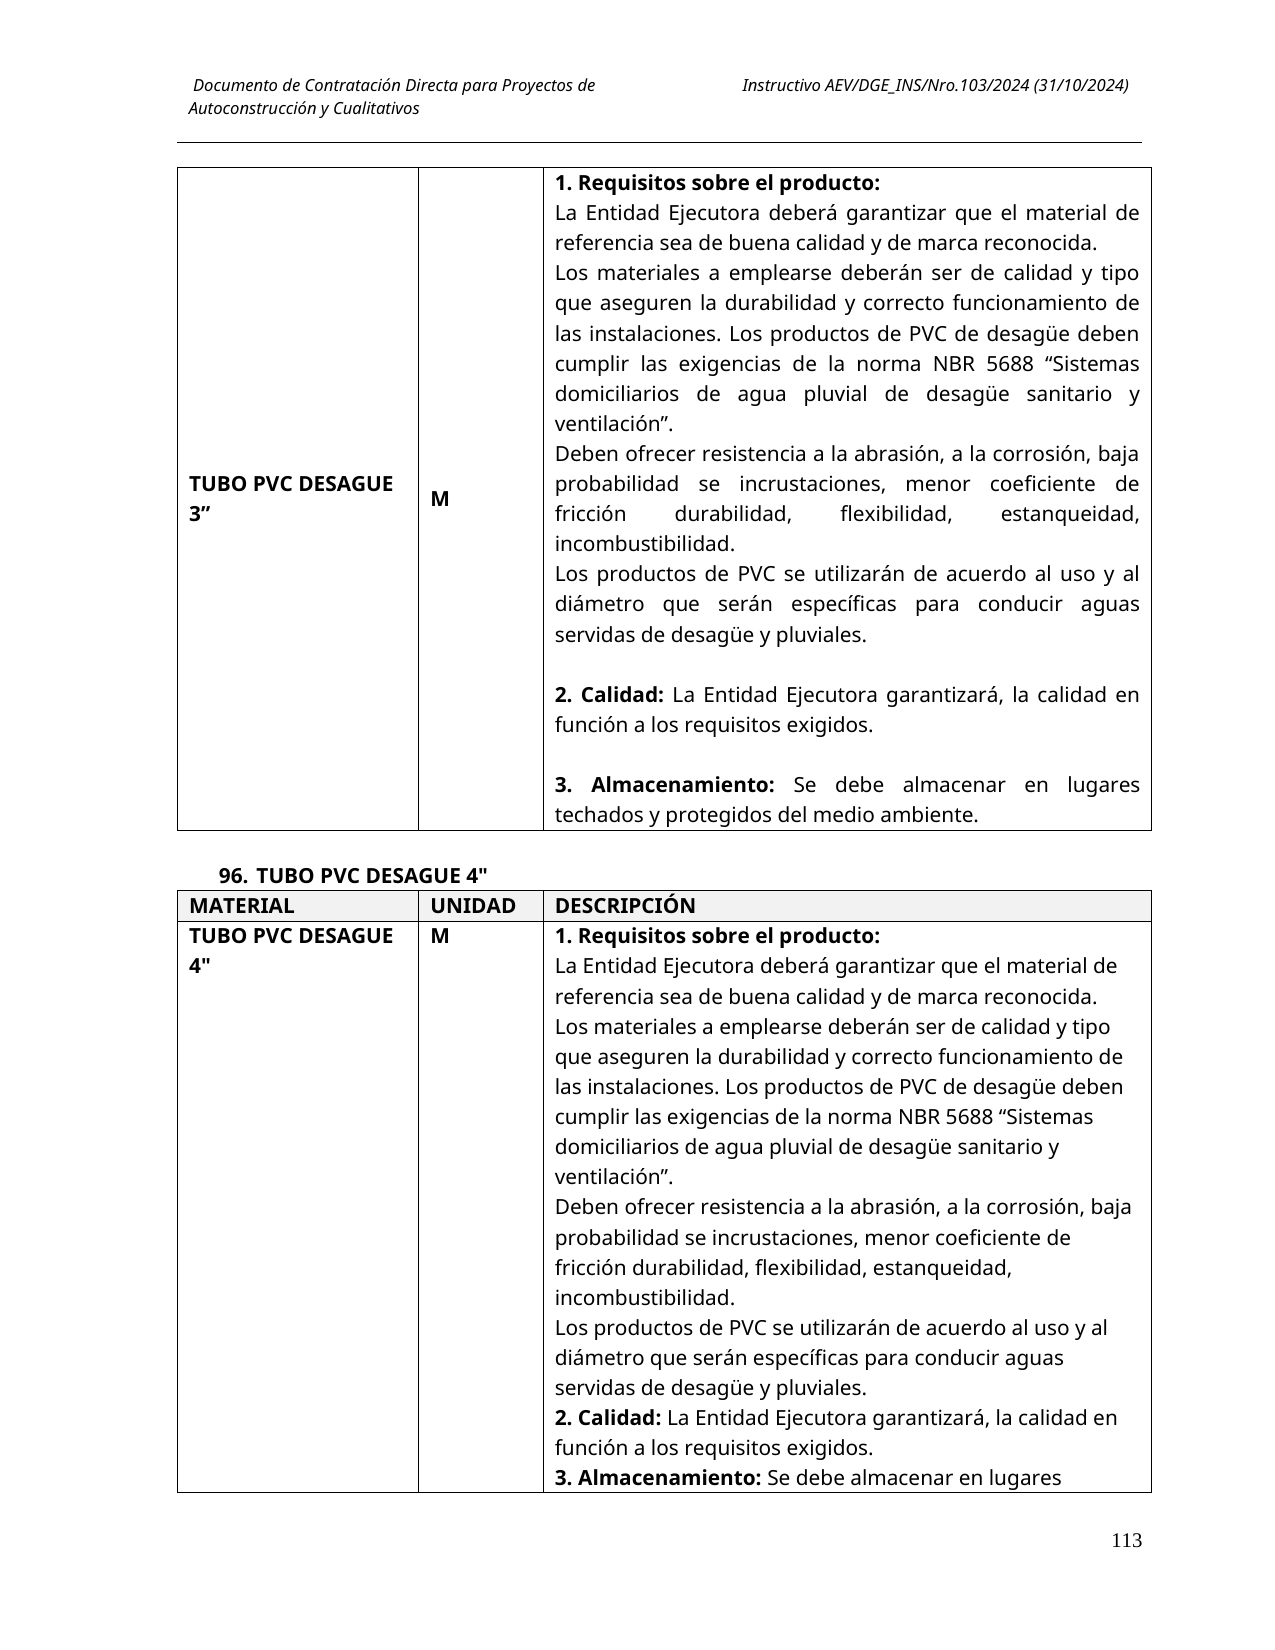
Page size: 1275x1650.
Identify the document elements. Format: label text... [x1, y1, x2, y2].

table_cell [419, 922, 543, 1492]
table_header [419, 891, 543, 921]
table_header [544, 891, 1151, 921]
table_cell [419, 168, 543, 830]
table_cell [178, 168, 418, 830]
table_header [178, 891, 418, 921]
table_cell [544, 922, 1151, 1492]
list TUBO PVC DESAGUE 4" [219, 861, 1142, 890]
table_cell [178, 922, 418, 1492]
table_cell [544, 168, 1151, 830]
